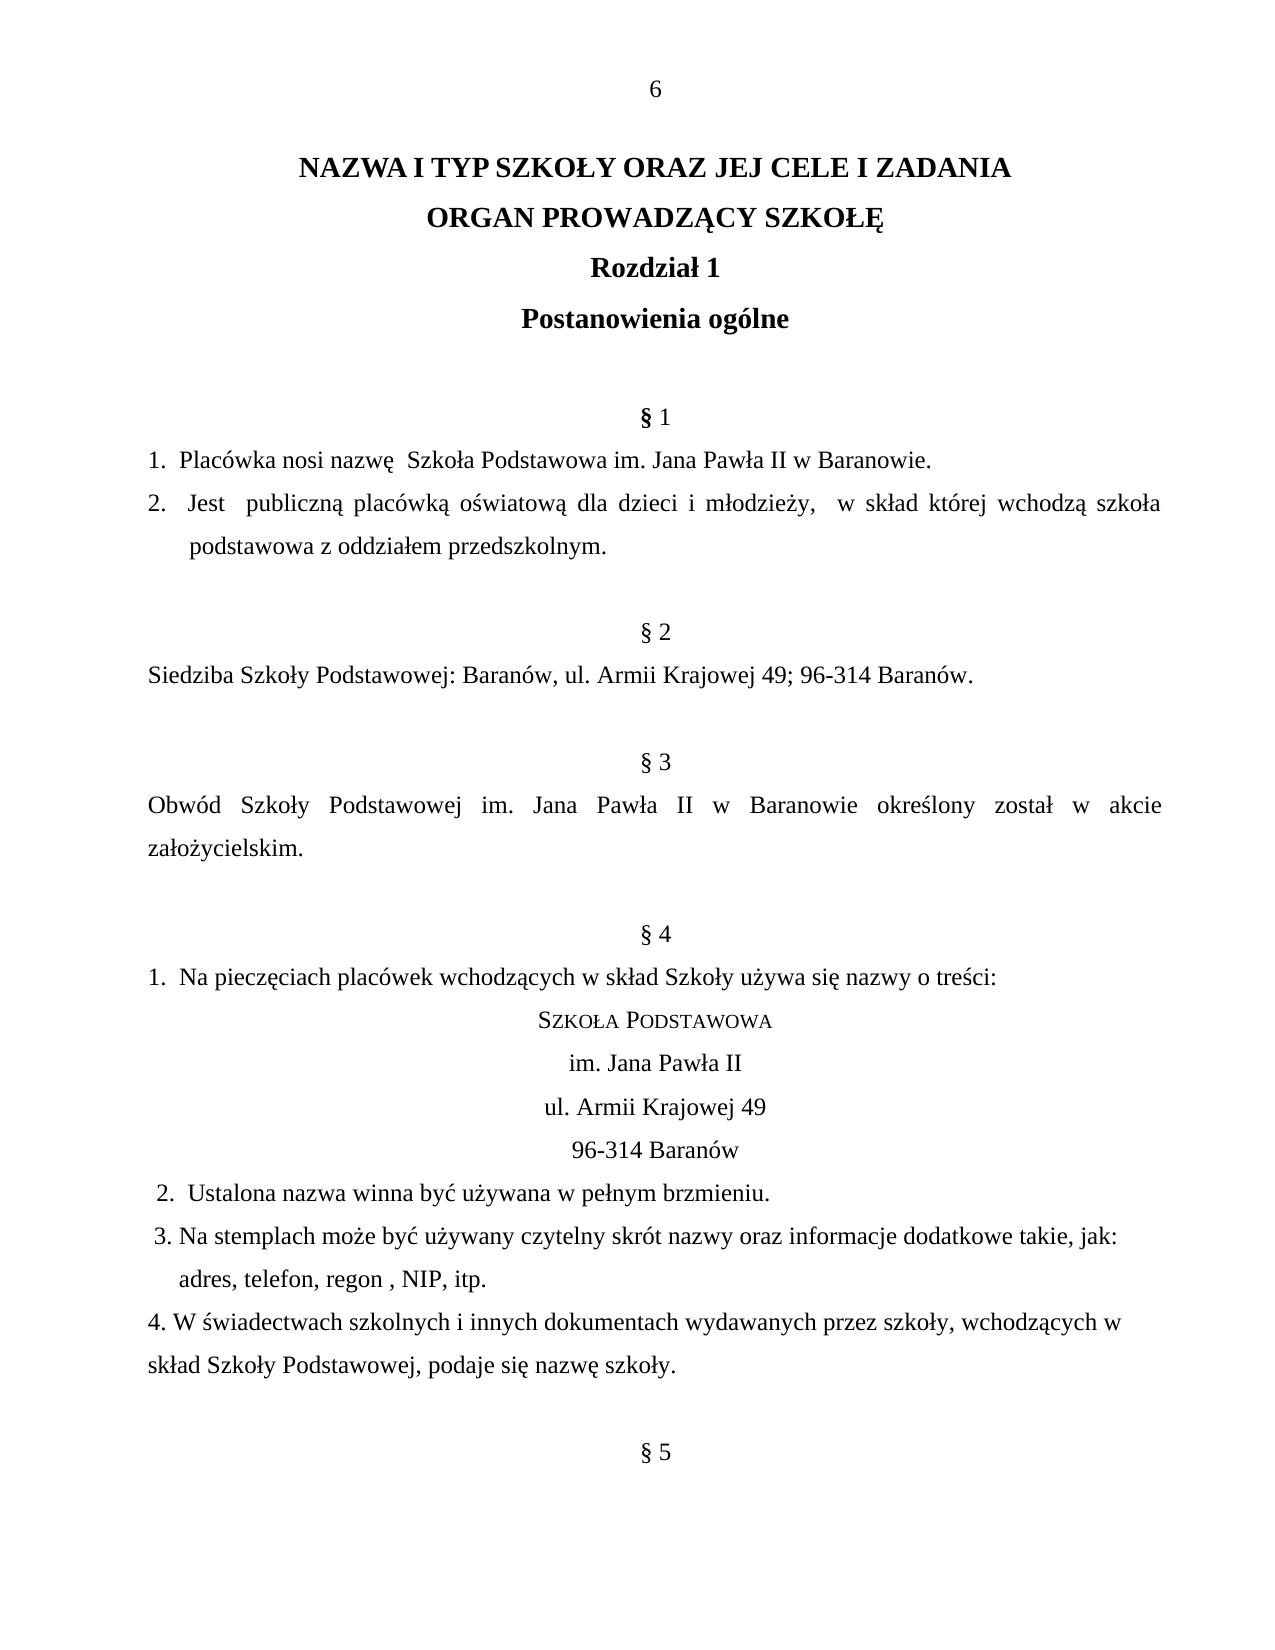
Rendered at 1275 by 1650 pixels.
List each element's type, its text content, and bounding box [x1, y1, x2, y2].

text 2. Ustalona nazwa winna być używana w pełnym brzmieniu. [112, 1178, 1163, 1207]
text Rozdział 1 [148, 251, 1163, 284]
text Siedziba Szkoły Podstawowej: Baranów, ul. Armii Krajowej 49; 96-314 Baranów. [148, 660, 1163, 689]
text 1. Na pieczęciach placówek wchodzących w skład Szkoły używa się nazwy o treści: [148, 962, 1163, 991]
text 2. Jest publiczną placówką oświatową dla dzieci i młodzieży, w skład której wchodzą szkoła podstawowa z oddziałem przedszkolnym. [148, 488, 1163, 560]
text 4. W świadectwach szkolnych i innych dokumentach wydawanych przez szkoły, wchodzących w skład Szkoły Podstawowej, podaje się nazwę szkoły. [148, 1307, 1163, 1379]
text Postanowienia ogólne [148, 301, 1163, 334]
text § 4 [148, 919, 1163, 948]
text § 1 [148, 402, 1163, 430]
subtitle NAZWA I TYP SZKOŁY ORAZ JEJ CELE I ZADANIA [148, 150, 1163, 183]
text § 2 [148, 617, 1163, 646]
text 1. Placówka nosi nazwę Szkoła Podstawowa im. Jana Pawła II w Baranowie. [148, 445, 1163, 473]
text § 5 [148, 1437, 1163, 1465]
text § 3 [148, 747, 1163, 775]
text Szkoła Podstawowa [148, 1005, 1163, 1034]
text 3. Na stemplach może być używany czytelny skrót nazwy oraz informacje dodatkowe takie, jak: [154, 1221, 1163, 1250]
text im. Jana Pawła II [148, 1048, 1163, 1077]
text Obwód Szkoły Podstawowej im. Jana Pawła II w Baranowie określony został w akcie założycielskim. [148, 790, 1163, 862]
text ORGAN PROWADZĄCY SZKOŁĘ [148, 200, 1163, 234]
text 96-314 Baranów [148, 1135, 1163, 1163]
text ul. Armii Krajowej 49 [148, 1092, 1163, 1120]
text adres, telefon, regon , NIP, itp. [154, 1264, 1163, 1293]
